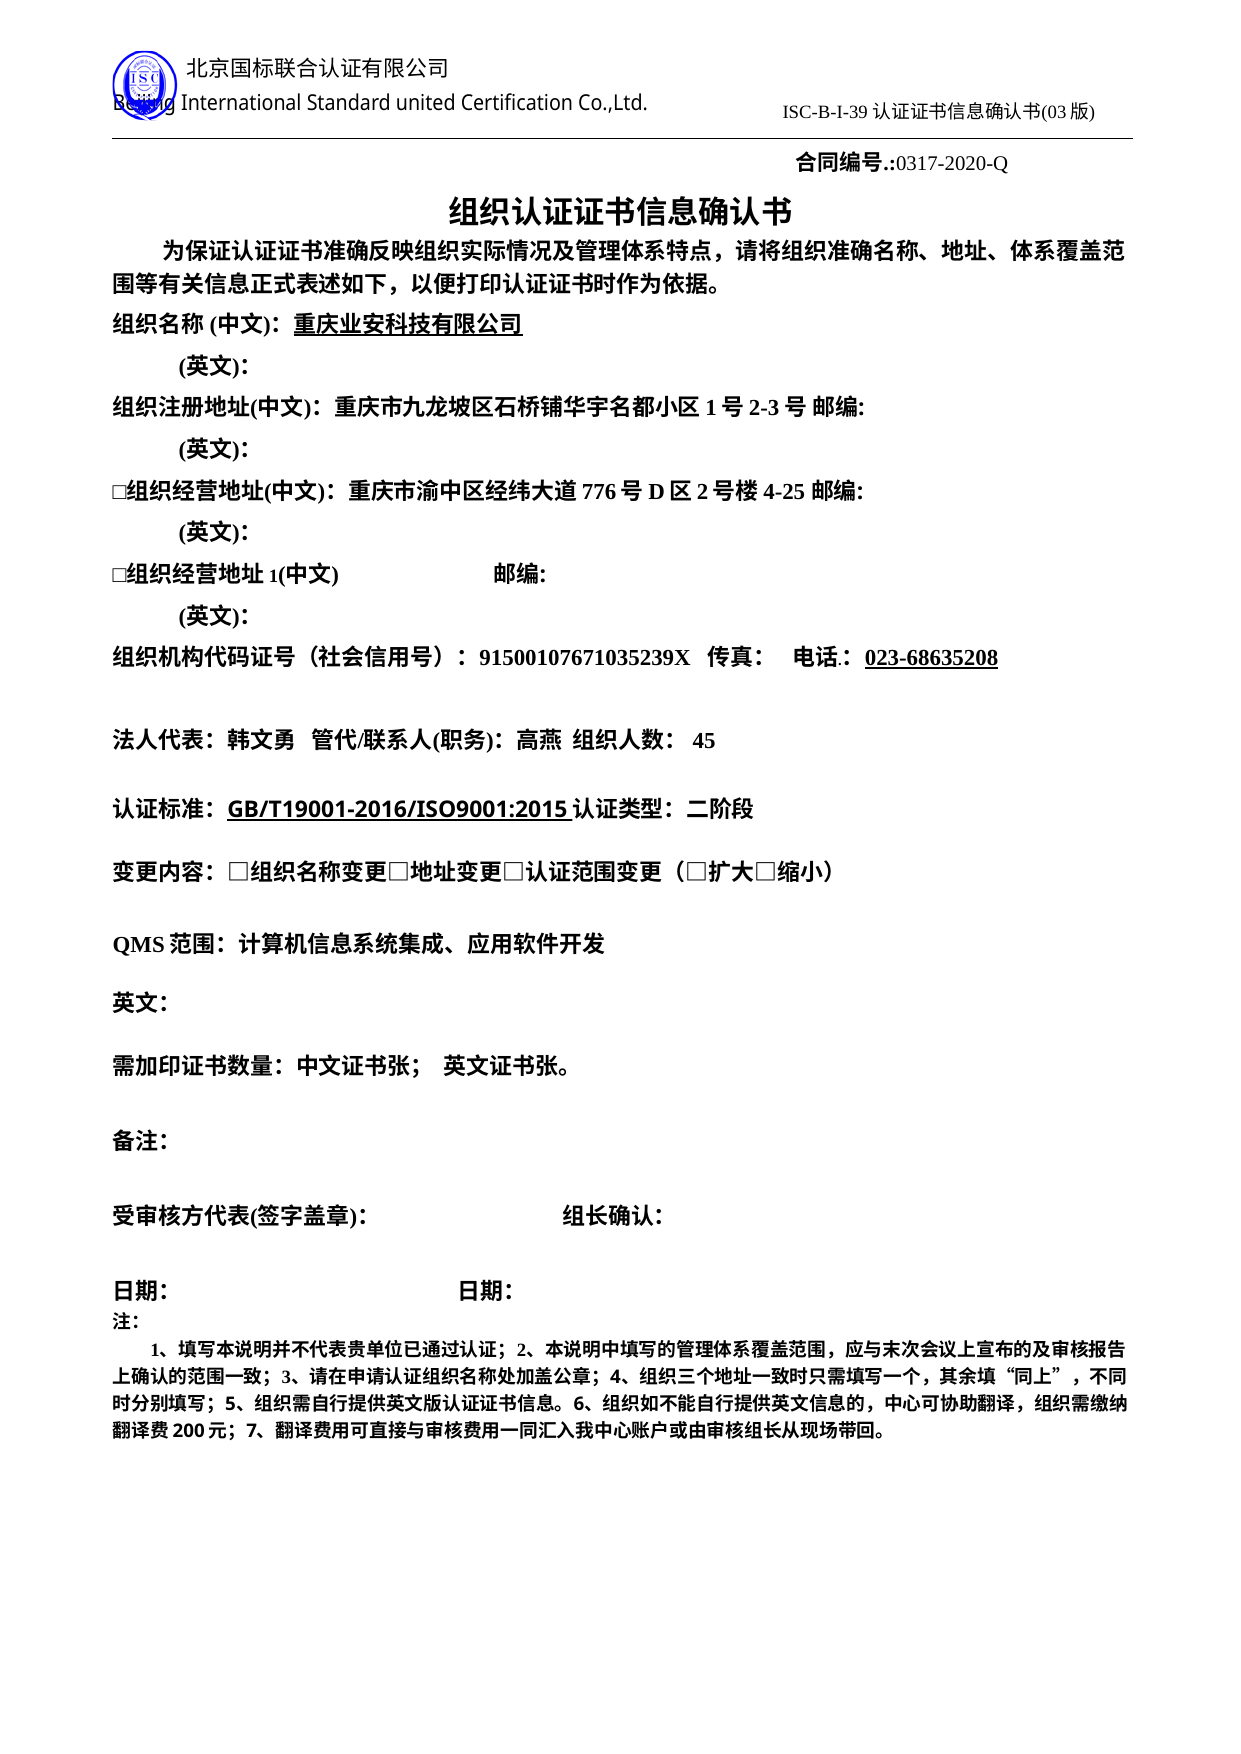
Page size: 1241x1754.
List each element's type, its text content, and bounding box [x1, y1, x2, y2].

text QMS范围：计算机信息系统集成、应用软件开发 [112, 926, 1128, 959]
text 需加印证书数量：中文证书张； 英文证书张。 [112, 1045, 1128, 1082]
text 合同编号.:0317-2020-Q [112, 150, 1128, 175]
text 注： [112, 1307, 1128, 1334]
text 变更内容：□组织名称变更□地址变更□认证范围变更（□扩大□缩小） [112, 851, 1128, 888]
text (英文)： [112, 424, 1128, 466]
text (英文)： [112, 591, 1128, 632]
text 组织机构代码证号（社会信用号）：91500107671035239X 传真： 电话.：023-68635208 [112, 632, 1128, 674]
text (英文)： [112, 507, 1128, 549]
text 组织名称 (中文)：重庆业安科技有限公司 [112, 299, 1128, 341]
text 组织注册地址(中文)：重庆市九龙坡区石桥铺华宇名都小区1号2-3号 邮编: [112, 382, 1128, 424]
text 备注： [112, 1120, 1128, 1157]
text 组织认证证书信息确认书 [112, 187, 1128, 233]
text 日期： 日期： [112, 1270, 1128, 1307]
text 为保证认证证书准确反映组织实际情况及管理体系特点，请将组织准确名称、地址、体系覆盖范围等有关信息正式表述如下，以便打印认证证书时作为依据。 [112, 233, 1128, 299]
text □组织经营地址1(中文) 邮编: [112, 549, 1128, 591]
text 认证标准：GB/T19001-2016/ISO9001:2015认证类型：二阶段 [112, 791, 1128, 824]
text 受审核方代表(签字盖章)： 组长确认： [112, 1195, 1128, 1232]
picture [112, 50, 180, 119]
text (英文)： [112, 341, 1128, 382]
text □组织经营地址(中文)：重庆市渝中区经纬大道776号D区2号楼4-25 邮编: [112, 466, 1128, 507]
text 法人代表：韩文勇 管代/联系人(职务)：高燕 组织人数： 45 [112, 728, 1128, 753]
text 1、填写本说明并不代表贵单位已通过认证；2、本说明中填写的管理体系覆盖范围，应与末次会议上宣布的及审核报告上确认的范围一致；3、请在申请认证组织名称处加盖公章；4、组织三个地址一致时只需填写一个，其余填“同上”，不同时分别填写；5、组织需自行提供英文版认证证书信息。6、组织如不能自行提供英文信息的，中心可协助翻译，组织需缴纳翻译费200元；7、翻译费用可直接与审核费用一同汇入我中心账户或由审核组长从现场带回。 [112, 1334, 1128, 1443]
text 英文： [112, 985, 1128, 1018]
